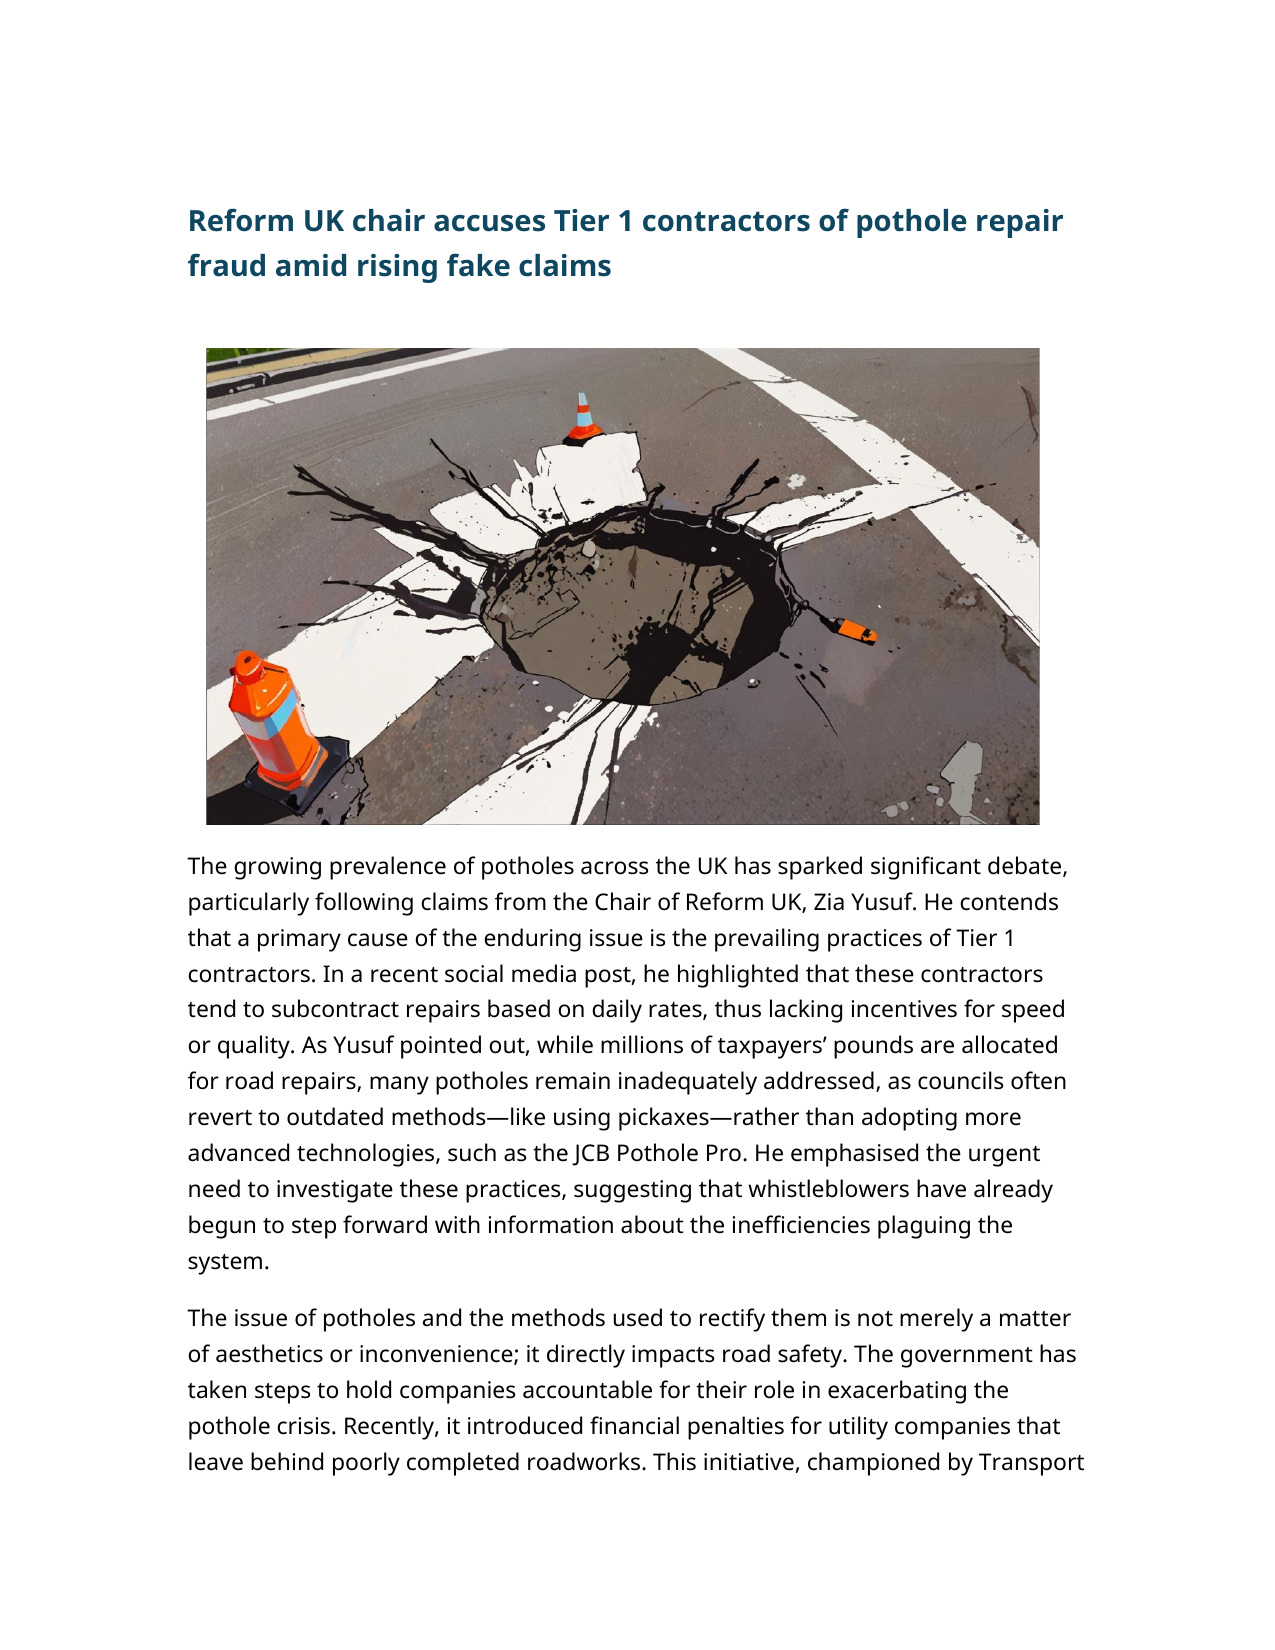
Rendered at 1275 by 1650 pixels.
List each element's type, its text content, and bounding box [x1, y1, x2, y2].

subtitle Reform UK chair accuses Tier 1 contractors of pothole repair fraud amid rising fake claims [187, 200, 1087, 285]
picture [206, 348, 1040, 825]
text The growing prevalence of potholes across the UK has sparked significant debate, particularly following claims from the Chair of Reform UK, Zia Yusuf. He contends that a primary cause of the enduring issue is the prevailing practices of Tier 1 contractors. In a recent social media post, he highlighted that these contractors tend to subcontract repairs based on daily rates, thus lacking incentives for speed or quality. As Yusuf pointed out, while millions of taxpayers’ pounds are allocated for road repairs, many potholes remain inadequately addressed, as councils often revert to outdated methods—like using pickaxes—rather than adopting more advanced technologies, such as the JCB Pothole Pro. He emphasised the urgent need to investigate these practices, suggesting that whistleblowers have already begun to step forward with information about the inefficiencies plaguing the system. [187, 850, 1087, 1276]
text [187, 1302, 1087, 1477]
